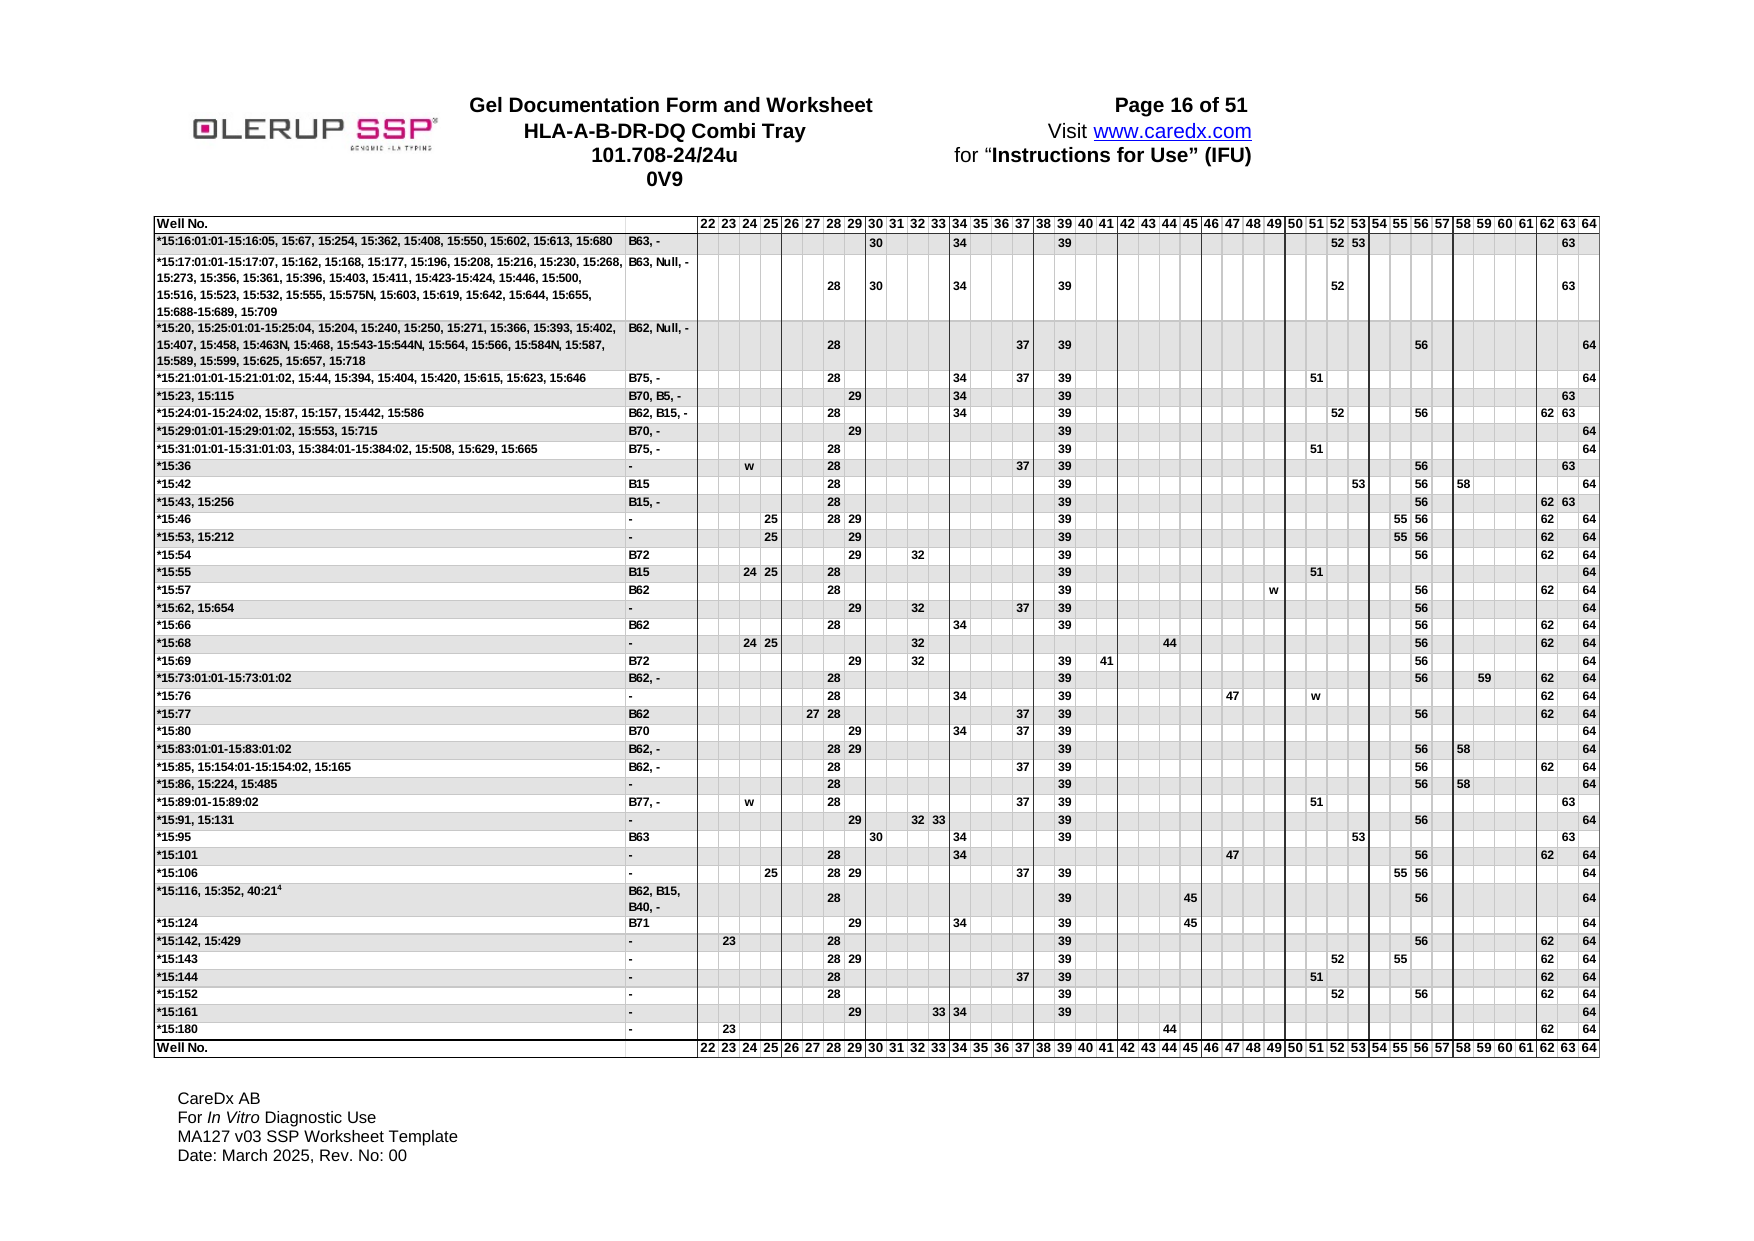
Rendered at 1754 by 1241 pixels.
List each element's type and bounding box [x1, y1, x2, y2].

picture [162, 112, 468, 154]
